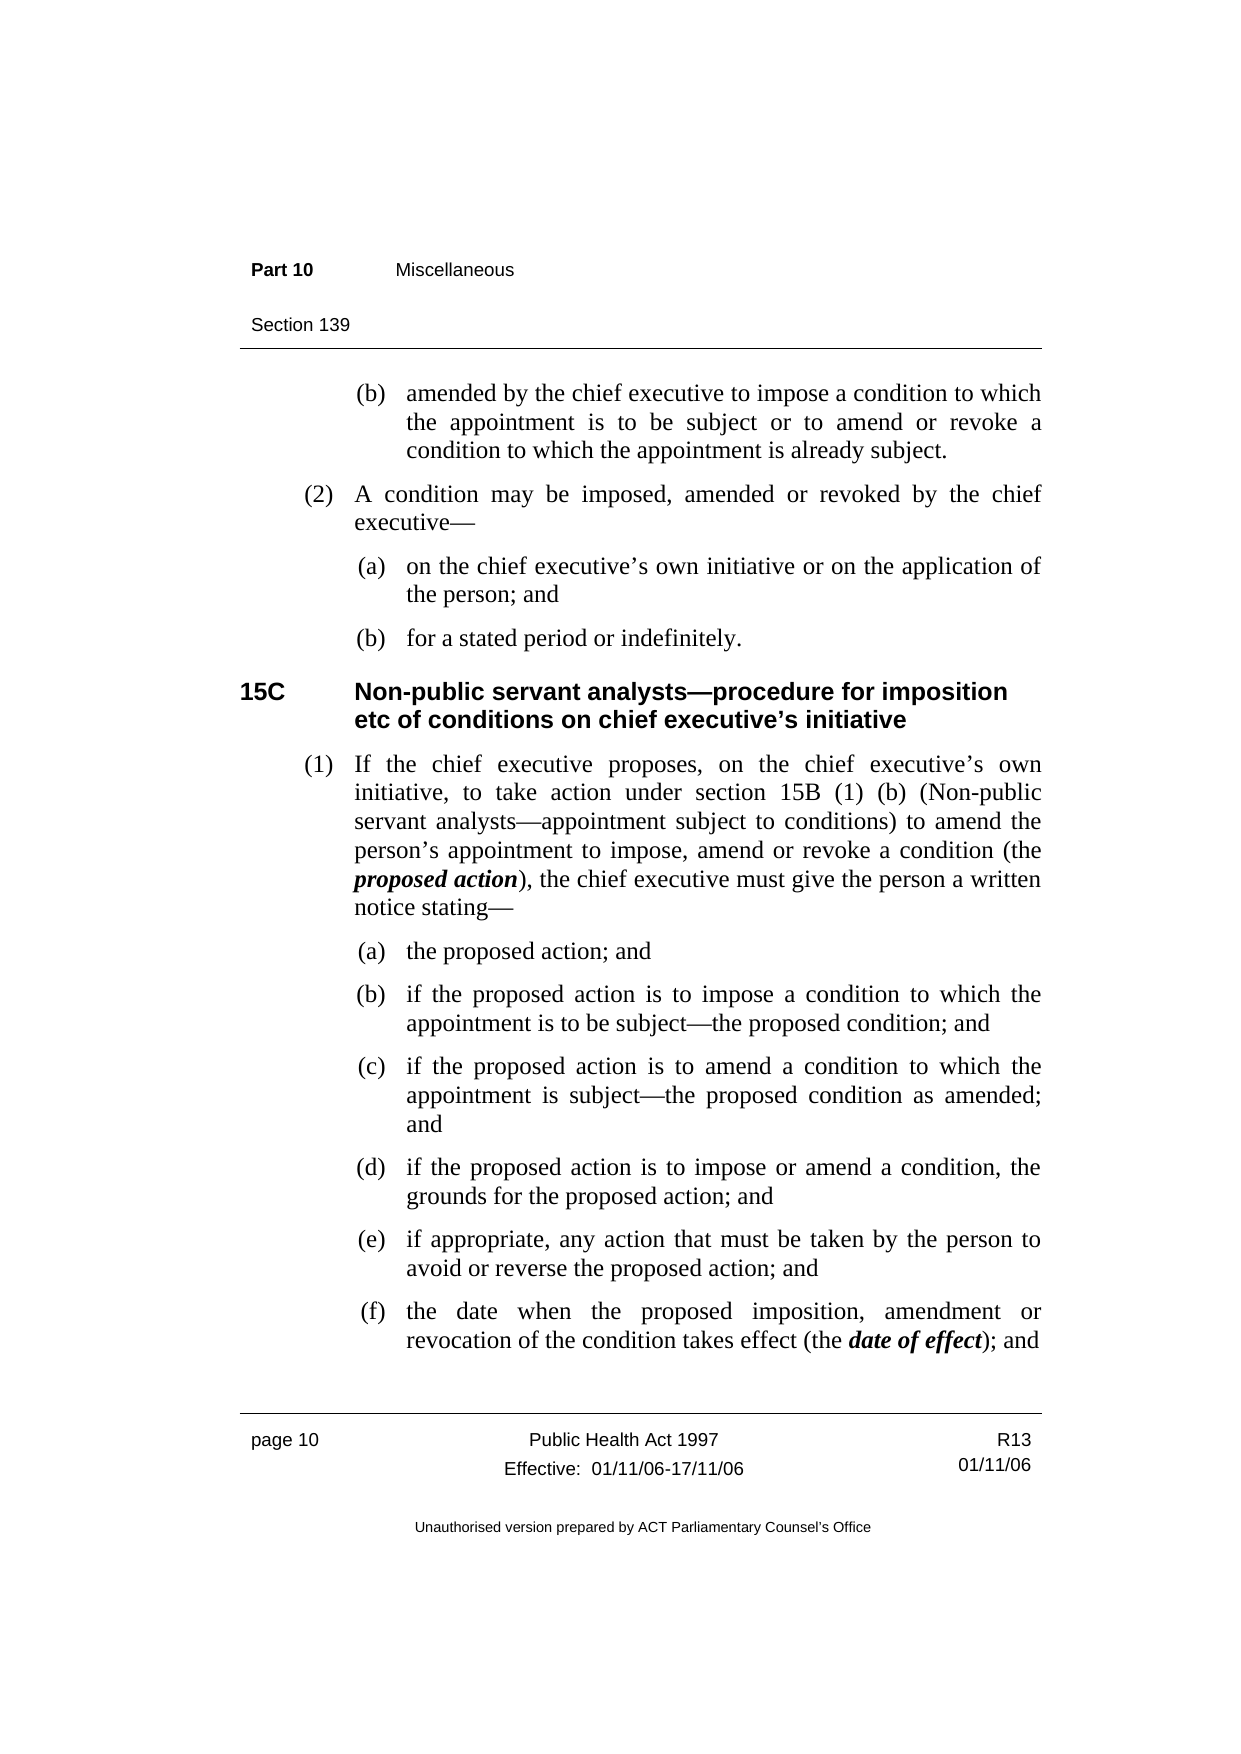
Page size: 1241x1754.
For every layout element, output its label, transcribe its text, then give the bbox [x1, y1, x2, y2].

text (b) amended by the chief executive to impose a condition to which the appointment is to be subject or to amend or revoke a condition to which the appointment is already subject. [239, 378, 1042, 464]
text (a) on the chief executive’s own initiative or on the application of the person; and [239, 551, 1042, 608]
text (b) for a stated period or indefinitely. [239, 623, 1042, 652]
text (c) if the proposed action is to amend a condition to which the appointment is subject—the proposed condition as amended; and [239, 1051, 1042, 1137]
text (2) A condition may be imposed, amended or revoked by the chief executive— [239, 479, 1042, 536]
text (d) if the proposed action is to impose or amend a condition, the grounds for the proposed action; and [239, 1152, 1042, 1209]
text (e) if appropriate, any action that must be taken by the person to avoid or reverse the proposed action; and [239, 1224, 1042, 1282]
text (a) the proposed action; and [239, 936, 1042, 964]
text (1) If the chief executive proposes, on the chief executive’s own initiative, to take action under section 15B (1) (b) (Non-public servant analysts—appointment subject to conditions) to amend the person’s appointment to impose, amend or revoke a condition (the proposed action), the chief executive must give the person a written notice stating— [239, 749, 1042, 921]
text (f) the date when the proposed imposition, amendment or revocation of the condition takes effect (the date of effect); and [239, 1296, 1042, 1354]
text 15C Non-public servant analysts—procedure for imposition etc of conditions on chief executive’s initiative [239, 677, 1042, 734]
text (b) if the proposed action is to impose a condition to which the appointment is to be subject—the proposed condition; and [239, 979, 1042, 1037]
